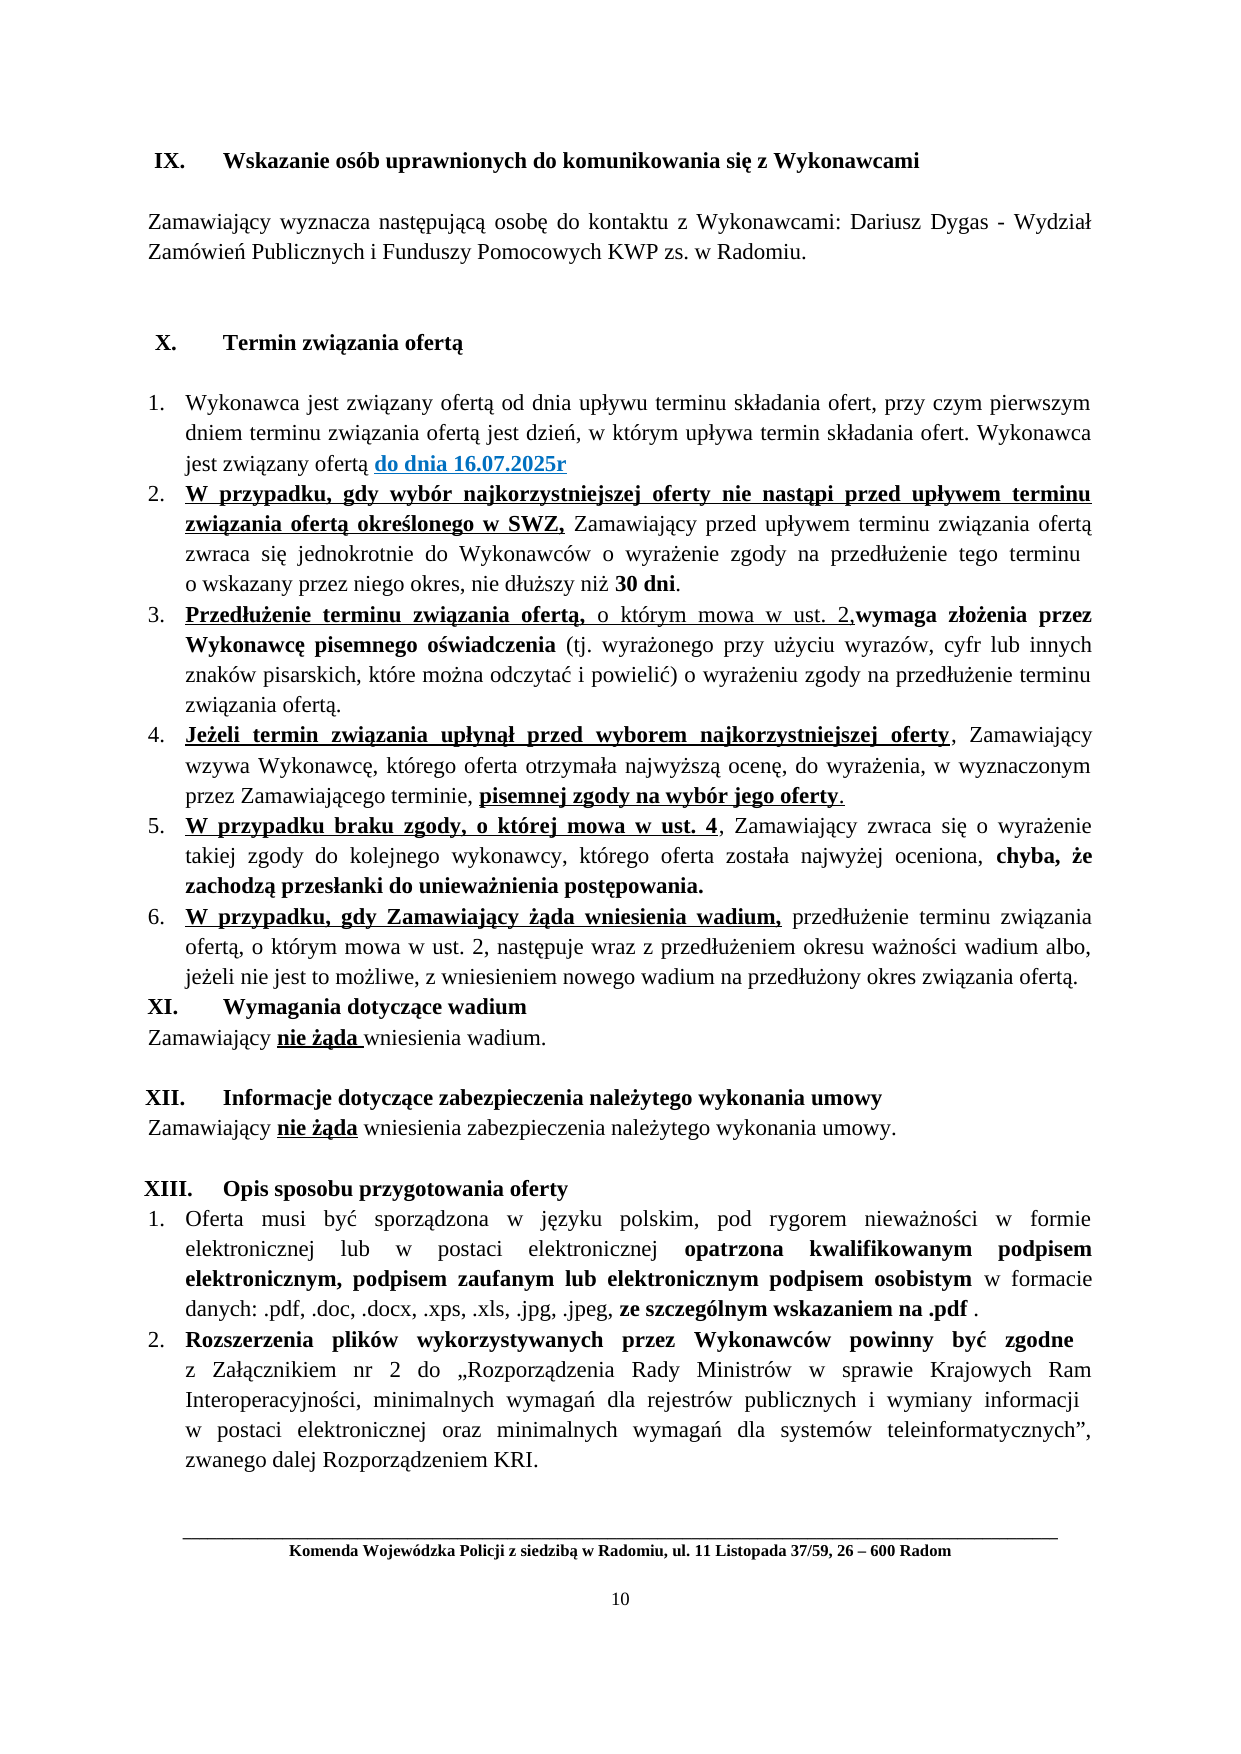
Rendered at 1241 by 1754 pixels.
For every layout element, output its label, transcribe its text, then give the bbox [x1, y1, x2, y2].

list Wymagania dotyczące wadium [178, 993, 1093, 1020]
list W przypadku, gdy Zamawiający żąda wniesienia wadium, przedłużenie terminu związania ofertą, o którym mowa w ust. 2, następuje wraz z przedłużeniem okresu ważności wadium albo, jeżeli nie jest to możliwe, z wniesieniem nowego wadium na przedłużony okres związania ofertą. [148, 903, 1093, 989]
list Przedłużenie terminu związania ofertą, o którym mowa w ust. 2,wymaga złożenia przez Wykonawcę pisemnego oświadczenia (tj. wyrażonego przy użyciu wyrazów, cyfr lub innych znaków pisarskich, które można odczytać i powielić) o wyrażeniu zgody na przedłużenie terminu związania ofertą. [148, 601, 1093, 718]
list Wykonawca jest związany ofertą od dnia upływu terminu składania ofert, przy czym pierwszym dniem terminu związania ofertą jest dzień, w którym upływa termin składania ofert. Wykonawca jest związany ofertą do dnia 16.07.2025r [148, 389, 1093, 476]
list Jeżeli termin związania upłynął przed wyborem najkorzystniejszej oferty, Zamawiający wzywa Wykonawcę, którego oferta otrzymała najwyższą ocenę, do wyrażenia, w wyznaczonym przez Zamawiającego terminie, pisemnej zgody na wybór jego oferty. [148, 722, 1093, 808]
text Zamawiający nie żąda wniesienia zabezpieczenia należytego wykonania umowy. [148, 1114, 1093, 1141]
text Zamawiający wyznacza następującą osobę do kontaktu z Wykonawcami: Dariusz Dygas - Wydział Zamówień Publicznych i Funduszy Pomocowych KWP zs. w Radomiu. [148, 208, 1093, 264]
list Wskazanie osób uprawnionych do komunikowania się z Wykonawcami [185, 148, 1093, 174]
list Opis sposobu przygotowania oferty [193, 1175, 1093, 1201]
list W przypadku, gdy wybór najkorzystniejszej oferty nie nastąpi przed upływem terminu związania ofertą określonego w SWZ, Zamawiający przed upływem terminu związania ofertą zwraca się jednokrotnie do Wykonawców o wyrażenie zgody na przedłużenie tego terminu o wskazany przez niego okres, nie dłuższy niż 30 dni. [148, 480, 1093, 597]
text Zamawiający nie żąda wniesienia wadium. [148, 1024, 1093, 1050]
list Termin związania ofertą [177, 329, 1093, 355]
list Oferta musi być sporządzona w języku polskim, pod rygorem nieważności w formie elektronicznej lub w postaci elektronicznej opatrzona kwalifikowanym podpisem elektronicznym, podpisem zaufanym lub elektronicznym podpisem osobistym w formacie danych: .pdf, .doc, .docx, .xps, .xls, .jpg, .jpeg, ze szczególnym wskazaniem na .pdf . [148, 1205, 1093, 1322]
list W przypadku braku zgody, o której mowa w ust. 4, Zamawiający zwraca się o wyrażenie takiej zgody do kolejnego wykonawcy, którego oferta została najwyżej oceniona, chyba, że zachodzą przesłanki do unieważnienia postępowania. [148, 812, 1093, 899]
list Informacje dotyczące zabezpieczenia należytego wykonania umowy [185, 1084, 1093, 1110]
list Rozszerzenia plików wykorzystywanych przez Wykonawców powinny być zgodne z Załącznikiem nr 2 do „Rozporządzenia Rady Ministrów w sprawie Krajowych Ram Interoperacyjności, minimalnych wymagań dla rejestrów publicznych i wymiany informacji w postaci elektronicznej oraz minimalnych wymagań dla systemów teleinformatycznych”, zwanego dalej Rozporządzeniem KRI. [148, 1326, 1093, 1473]
